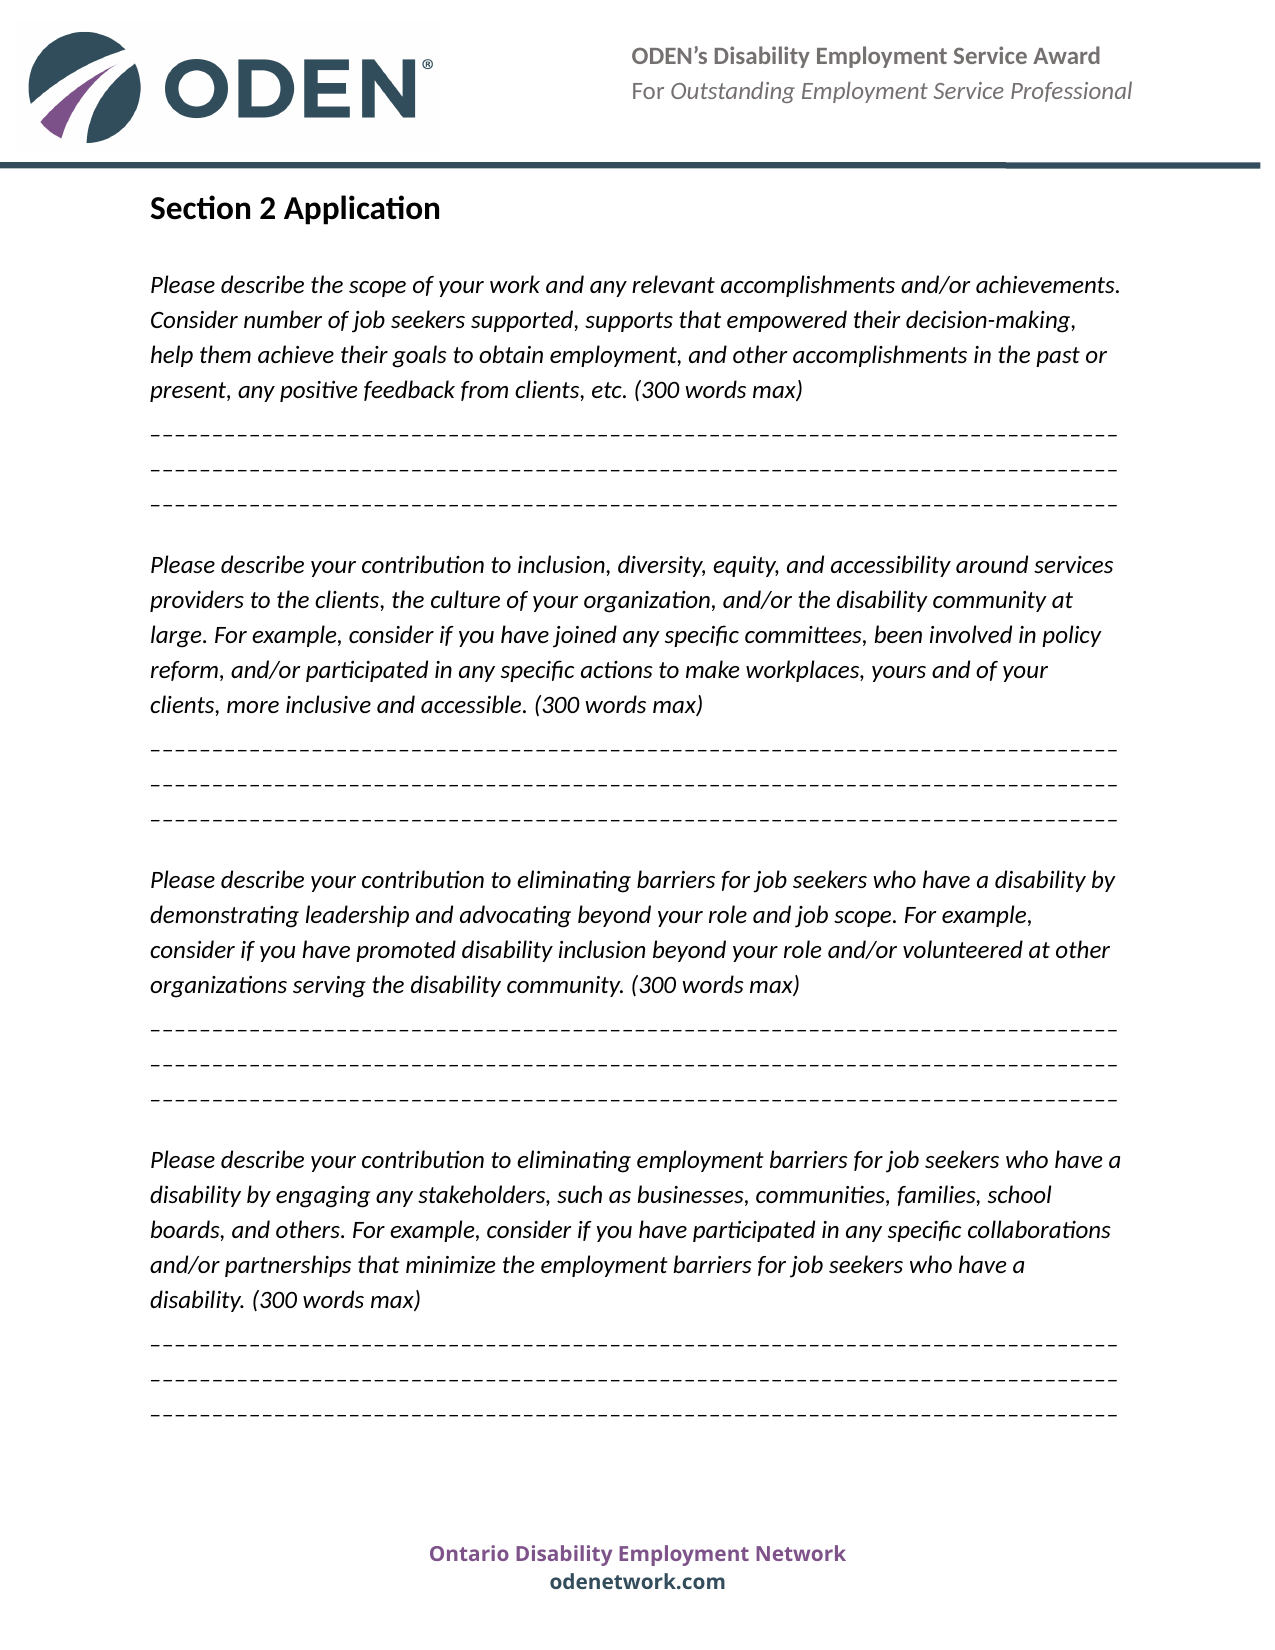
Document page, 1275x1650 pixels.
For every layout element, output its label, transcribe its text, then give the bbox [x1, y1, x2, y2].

text Section 2 Application [150, 187, 1125, 228]
text Please describe your contribution to eliminating barriers for job seekers who have a disability by demonstrating leadership and advocating beyond your role and job scope. For example, consider if you have promoted disability inclusion beyond your role and/or volunteered at other organizations serving the disability community. (300 words max) [150, 864, 1125, 999]
picture [16, 21, 441, 150]
text Please describe the scope of your work and any relevant accomplishments and/or achievements. Consider number of job seekers supported, supports that empowered their decision-making, help them achieve their goals to obtain employment, and other accomplishments in the past or present, any positive feedback from clients, etc. (300 words max) [150, 269, 1125, 404]
text Please describe your contribution to inclusion, diversity, equity, and accessibility around services providers to the clients, the culture of your organization, and/or the disability community at large. For example, consider if you have joined any specific committees, been involved in policy reform, and/or participated in any specific actions to make workplaces, yours and of your clients, more inclusive and accessible. (300 words max) [150, 549, 1125, 719]
text Please describe your contribution to eliminating employment barriers for job seekers who have a disability by engaging any stakeholders, such as businesses, communities, families, school boards, and others. For example, consider if you have participated in any specific collaborations and/or partnerships that minimize the employment barriers for job seekers who have a disability. (300 words max) [150, 1144, 1125, 1314]
